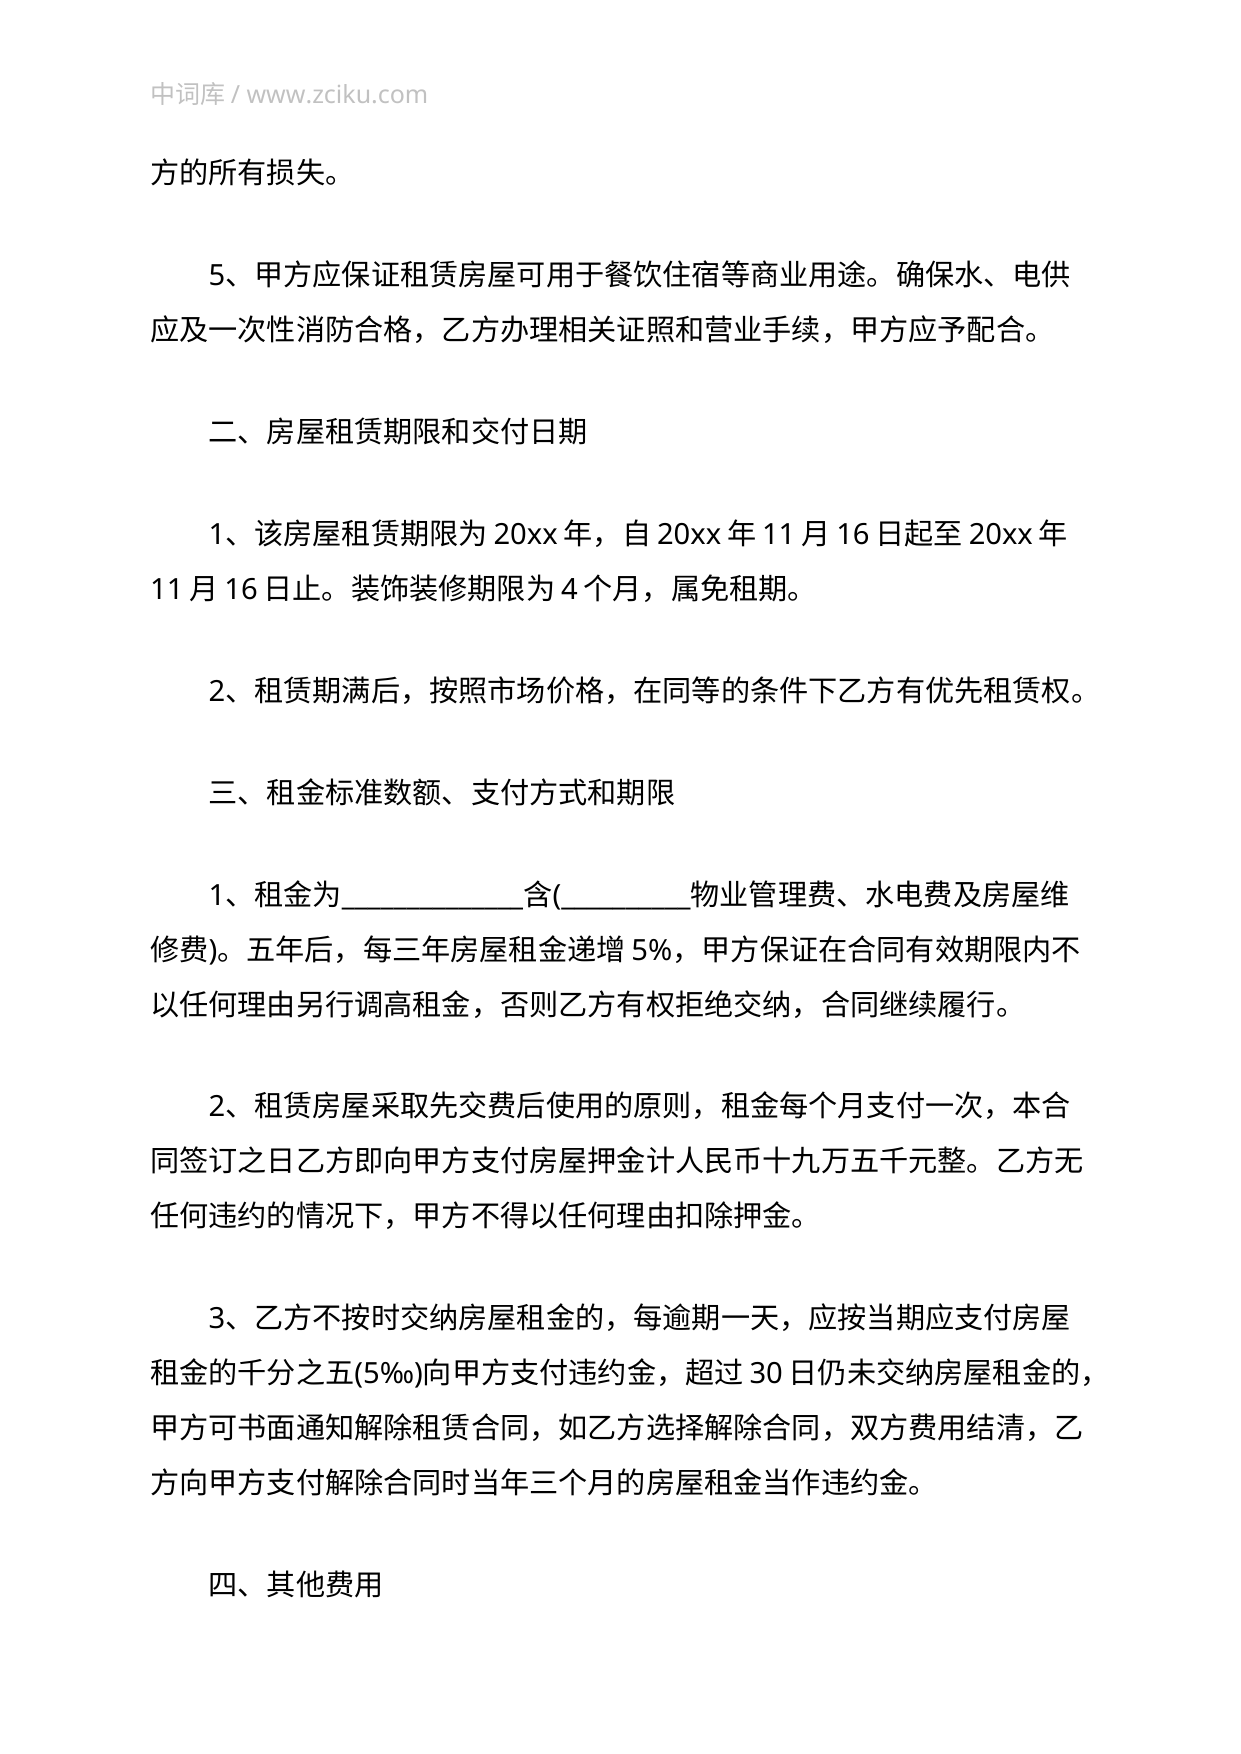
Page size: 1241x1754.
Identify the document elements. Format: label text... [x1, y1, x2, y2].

text 四、其他费用 [150, 1561, 1090, 1603]
text 3、乙方不按时交纳房屋租金的，每逾期一天，应按当期应支付房屋租金的千分之五(5‰)向甲方支付违约金，超过30日仍未交纳房屋租金的，甲方可书面通知解除租赁合同，如乙方选择解除合同，双方费用结清，乙方向甲方支付解除合同时当年三个月的房屋租金当作违约金。 [150, 1294, 1090, 1502]
text 5、甲方应保证租赁房屋可用于餐饮住宿等商业用途。确保水、电供应及一次性消防合格，乙方办理相关证照和营业手续，甲方应予配合。 [150, 252, 1090, 349]
text 1、该房屋租赁期限为20xx年，自20xx年11月16日起至20xx年11月16日止。装饰装修期限为4个月，属免租期。 [150, 510, 1090, 608]
text 二、房屋租赁期限和交付日期 [150, 408, 1090, 451]
text 三、租金标准数额、支付方式和期限 [150, 769, 1090, 812]
text 2、租赁期满后，按照市场价格，在同等的条件下乙方有优先租赁权。 [150, 667, 1090, 710]
text 2、租赁房屋采取先交费后使用的原则，租金每个月支付一次，本合同签订之日乙方即向甲方支付房屋押金计人民币十九万五千元整。乙方无任何违约的情况下，甲方不得以任何理由扣除押金。 [150, 1083, 1090, 1235]
text 1、租金为______________含(__________物业管理费、水电费及房屋维修费)。五年后，每三年房屋租金递增5%，甲方保证在合同有效期限内不以任何理由另行调高租金，否则乙方有权拒绝交纳，合同继续履行。 [150, 871, 1090, 1023]
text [150, 150, 1090, 192]
